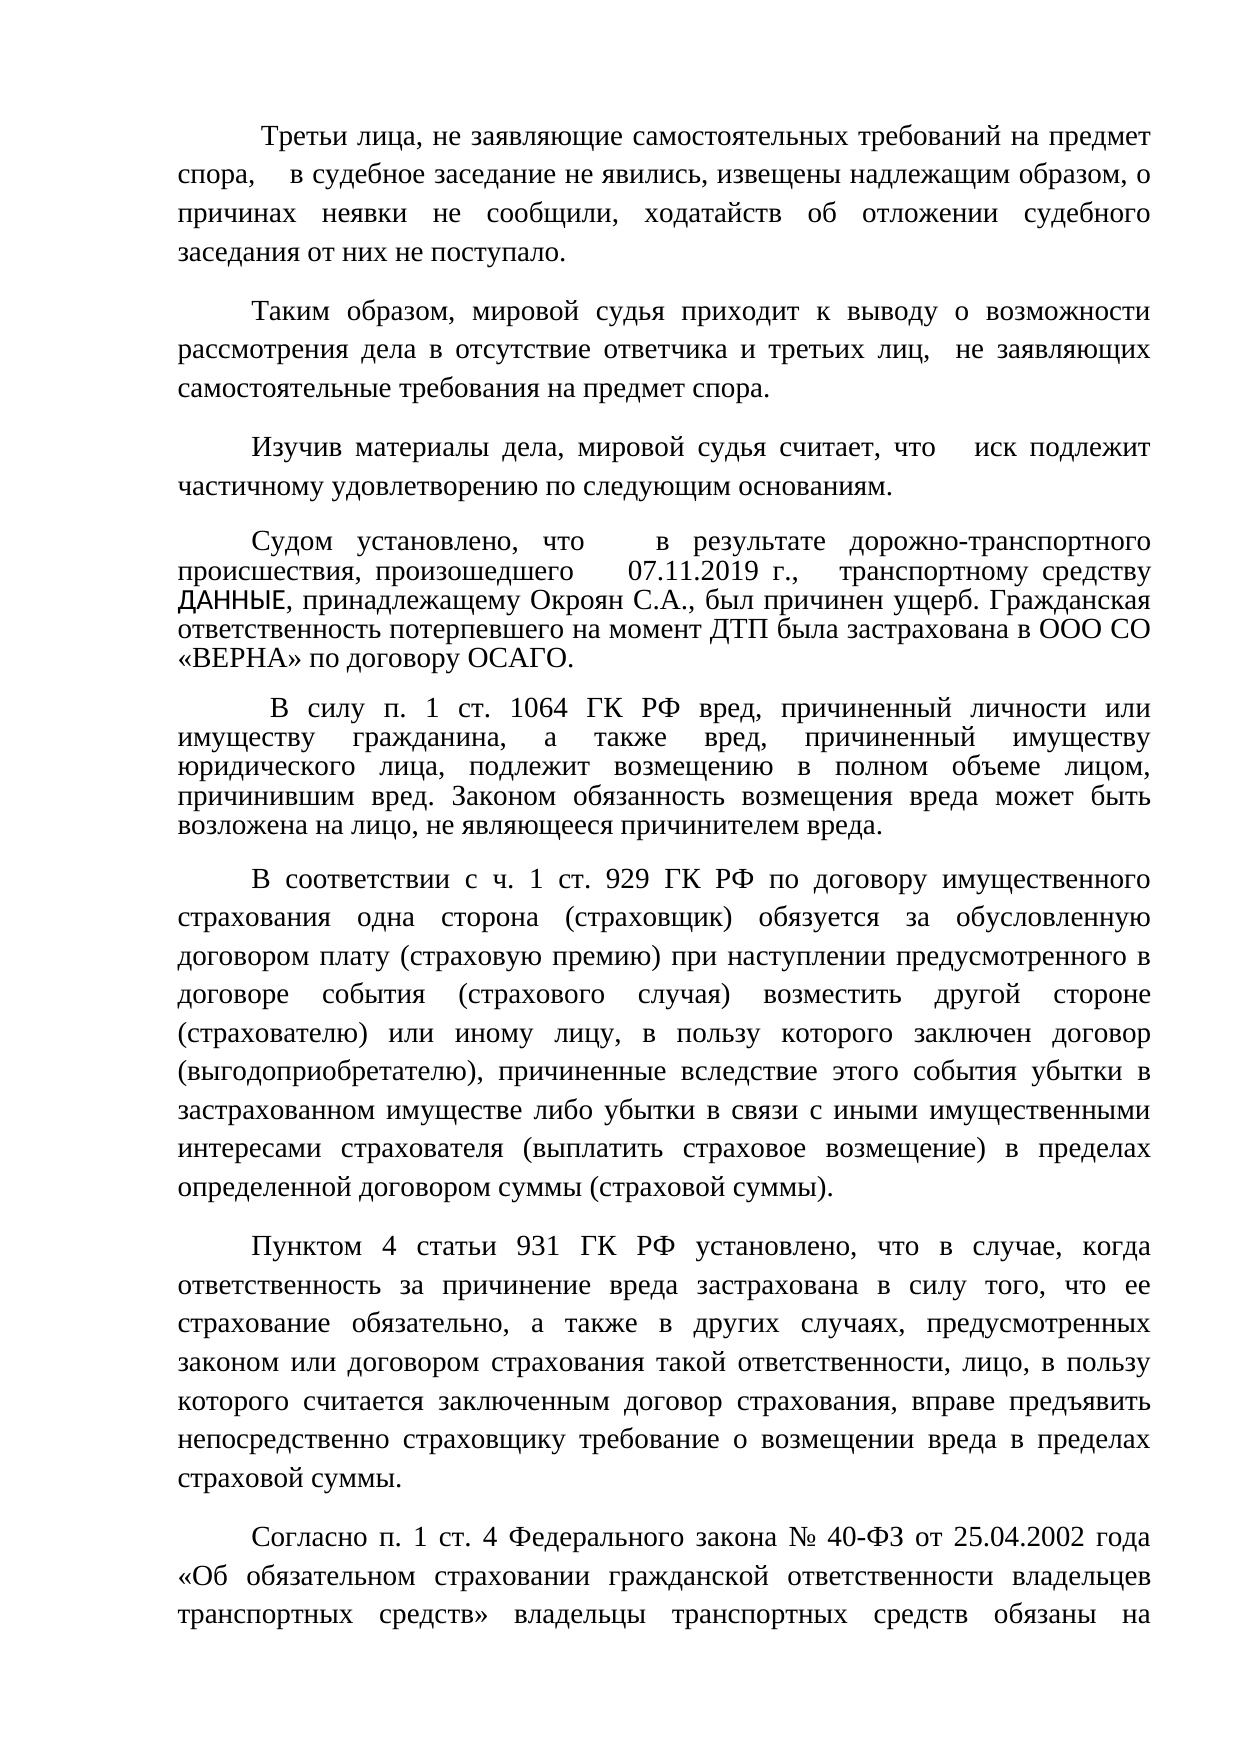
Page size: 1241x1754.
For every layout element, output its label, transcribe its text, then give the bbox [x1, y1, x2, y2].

text Третьи лица, не заявляющие самостоятельных требований на предмет спора, в судебное заседание не явились, извещены надлежащим образом, о причинах неявки не сообщили, ходатайств об отложении судебного заседания от них не поступало. [177, 118, 1152, 267]
text В силу п. 1 ст. 1064 ГК РФ вред, причиненный личности или имуществу гражданина, а также вред, причиненный имуществу юридического лица, подлежит возмещению в полном объеме лицом, причинившим вред. Законом обязанность возмещения вреда может быть возложена на лицо, не являющееся причинителем вреда. [177, 694, 1152, 840]
text Пунктом 4 статьи 931 ГК РФ установлено, что в случае, когда ответственность за причинение вреда застрахована в силу того, что ее страхование обязательно, а также в других случаях, предусмотренных законом или договором страхования такой ответственности, лицо, в пользу которого считается заключенным договор страхования, вправе предъявить непосредственно страховщику требование о возмещении вреда в пределах страховой суммы. [177, 1228, 1152, 1493]
text В соответствии с ч. 1 ст. 929 ГК РФ по договору имущественного страхования одна сторона (страховщик) обязуется за обусловленную договором плату (страховую премию) при наступлении предусмотренного в договоре события (страхового случая) возместить другой стороне (страхователю) или иному лицу, в пользу которого заключен договор (выгодоприобретателю), причиненные вследствие этого события убытки в застрахованном имуществе либо убытки в связи с иными имущественными интересами страхователя (выплатить страховое возмещение) в пределах определенной договором суммы (страховой суммы). [177, 861, 1152, 1203]
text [177, 1519, 1152, 1630]
text Изучив материалы дела, мировой судья считает, что иск подлежит частичному удовлетворению по следующим основаниям. [177, 429, 1152, 502]
text Судом установлено, что в результате дорожно-транспортного происшествия, произошедшего 07.11.2019 г., транспортному средству ДАННЫЕ, принадлежащему Окроян С.А., был причинен ущерб. Гражданская ответственность потерпевшего на момент ДТП была застрахована в ООО СО «ВЕРНА» по договору ОСАГО. [177, 527, 1152, 673]
text Таким образом, мировой судья приходит к выводу о возможности рассмотрения дела в отсутствие ответчика и третьих лиц, не заявляющих самостоятельные требования на предмет спора. [177, 293, 1152, 404]
